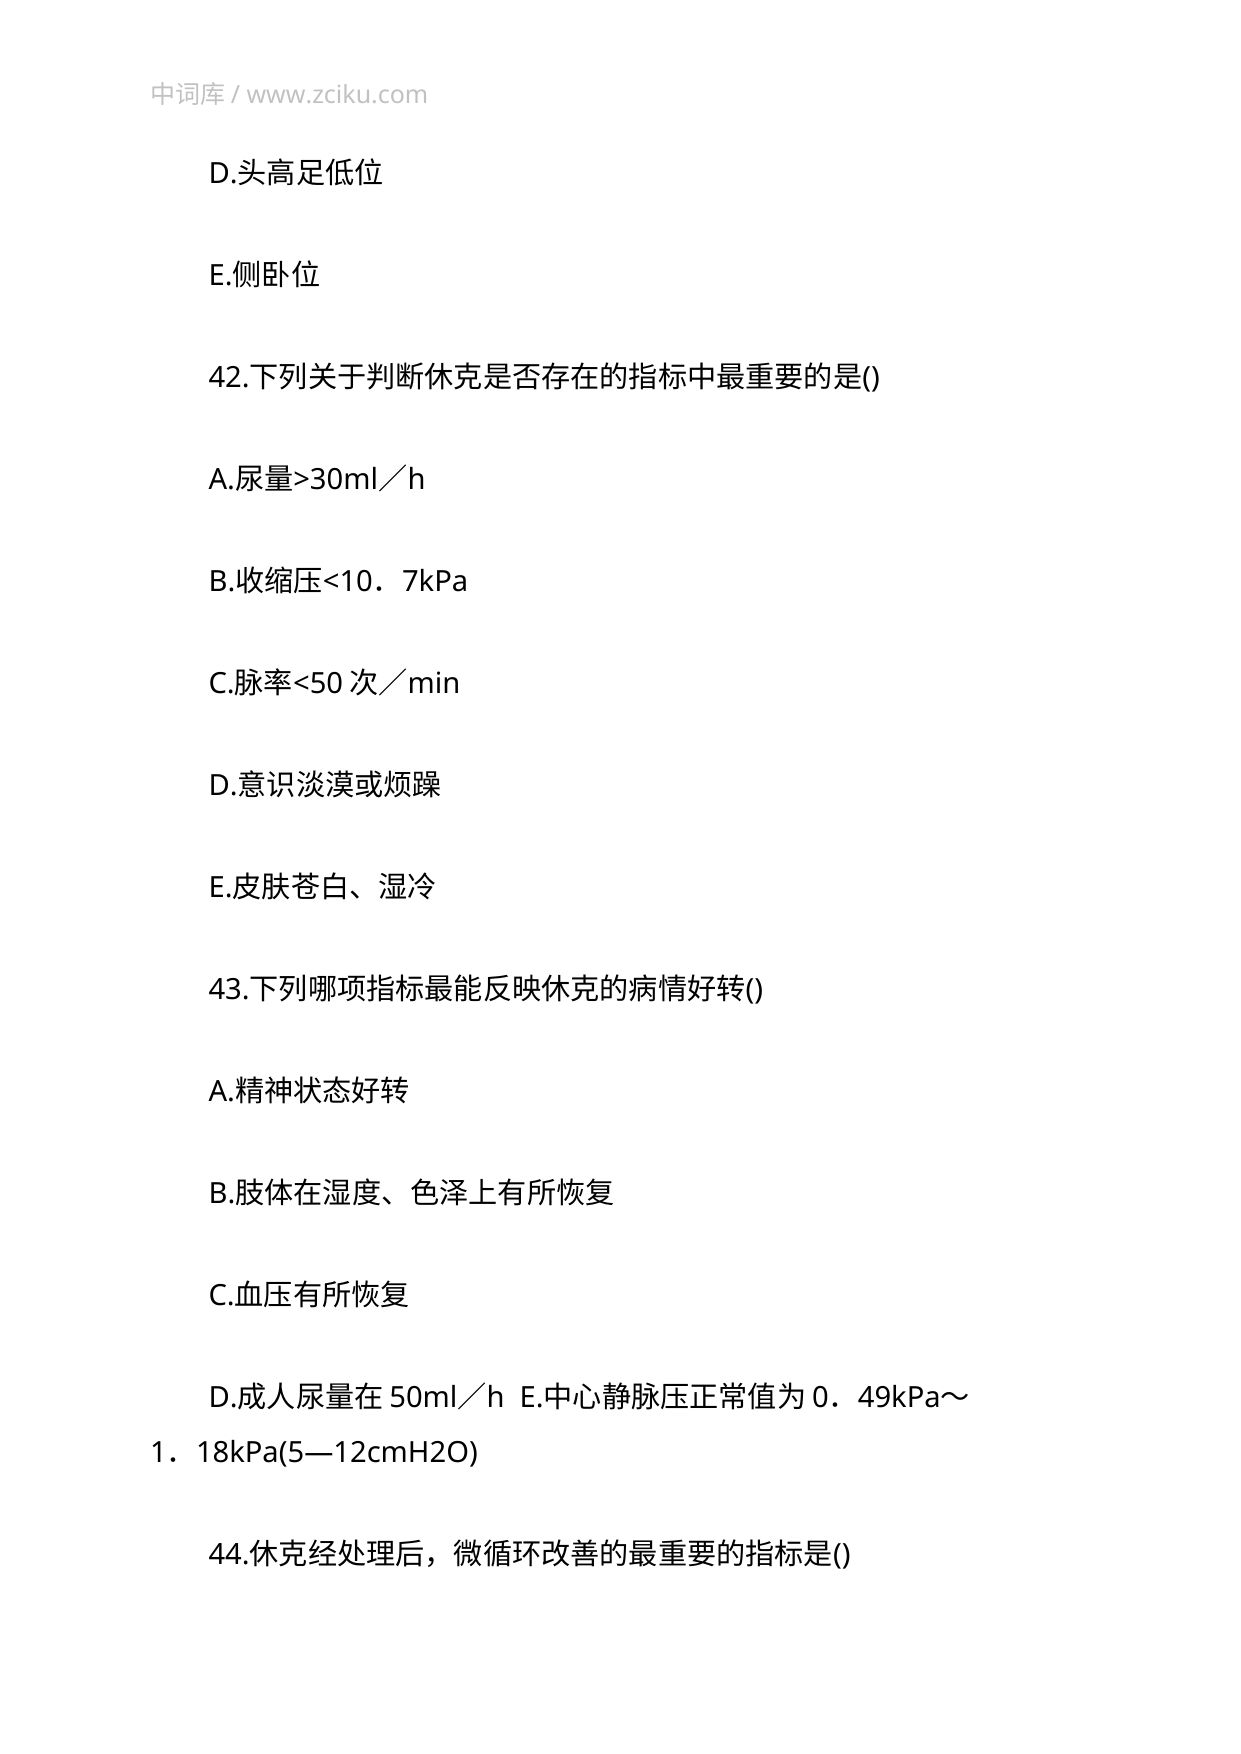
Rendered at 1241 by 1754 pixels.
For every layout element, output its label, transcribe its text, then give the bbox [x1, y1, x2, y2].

text A.精神状态好转 [150, 1068, 1090, 1110]
text E.侧卧位 [150, 252, 1090, 294]
text E.皮肤苍白、湿冷 [150, 864, 1090, 906]
text B.肢体在湿度、色泽上有所恢复 [150, 1170, 1090, 1212]
text D.意识淡漠或烦躁 [150, 762, 1090, 804]
text D.成人尿量在50ml／h E.中心静脉压正常值为0．49kPa～1．18kPa(5—12cmH2O) [150, 1374, 1090, 1471]
text C.血压有所恢复 [150, 1272, 1090, 1314]
text B.收缩压<10．7kPa [150, 558, 1090, 600]
text 44.休克经处理后，微循环改善的最重要的指标是() [150, 1531, 1090, 1573]
text A.尿量>30ml／h [150, 456, 1090, 498]
text D.头高足低位 [150, 150, 1090, 192]
text C.脉率<50次／min [150, 660, 1090, 702]
text 42.下列关于判断休克是否存在的指标中最重要的是() [150, 354, 1090, 396]
text 43.下列哪项指标最能反映休克的病情好转() [150, 966, 1090, 1008]
